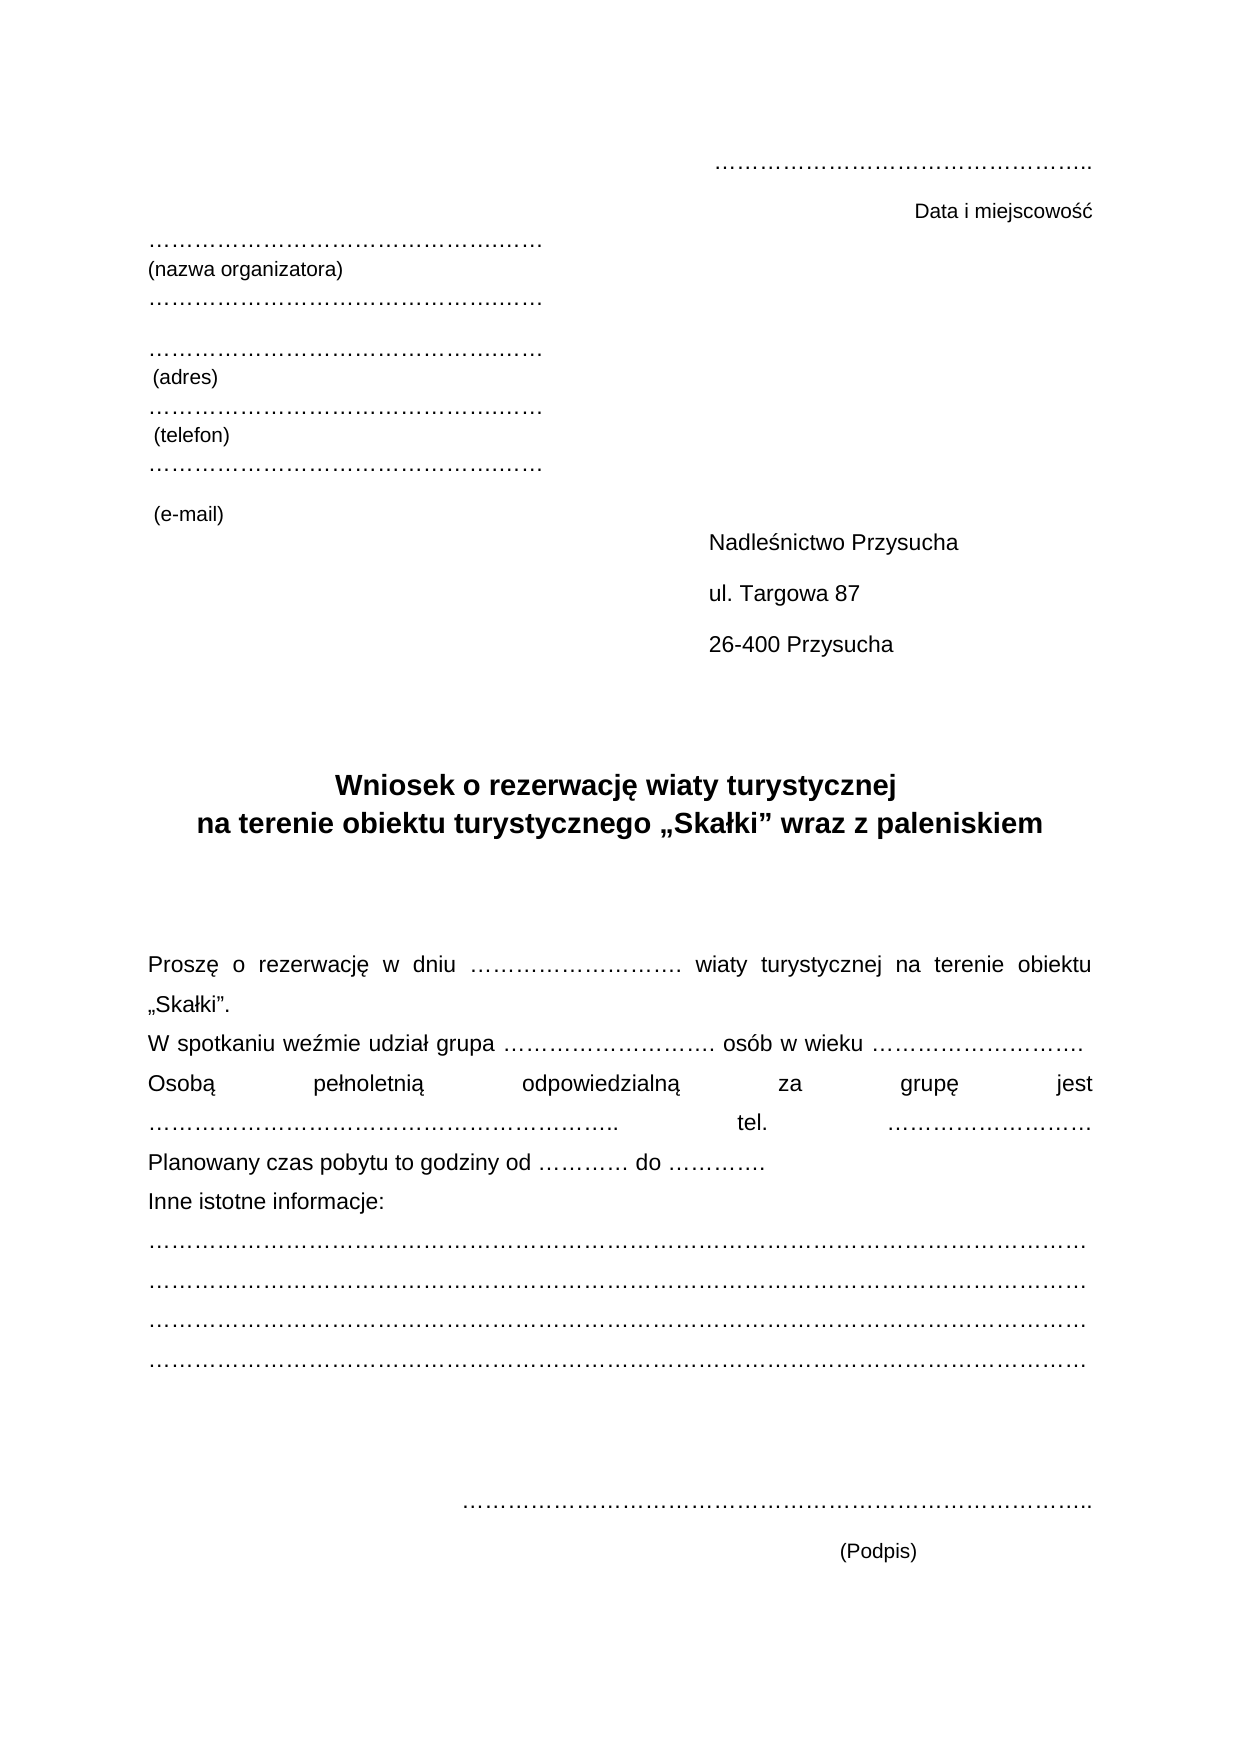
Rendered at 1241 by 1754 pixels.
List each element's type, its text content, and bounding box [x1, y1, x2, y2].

text 26-400 Przysucha [709, 631, 1093, 657]
text (Podpis) [590, 1538, 1093, 1562]
text (nazwa organizatora) [148, 256, 1093, 280]
text …………………………………………………………………………………………………………… [148, 1306, 1093, 1333]
text Proszę o rezerwację w dniu ………………………. wiaty turystycznej na terenie obiektu „Skałki”. W spotkaniu weźmie udział grupa ………………………. osób w wieku ………………………. Osobą pełnoletnią odpowiedzialną za grupę jest …………………………………………………….. tel. ……………………… Planowany czas pobytu to godziny od ………… do …………. [148, 951, 1093, 1175]
text (adres) [148, 365, 1093, 389]
text ul. Targowa 87 [709, 580, 1093, 606]
text ……………………………………………………………………….. [148, 1487, 1093, 1514]
text …………………………………………………………………………………………………………… [148, 1346, 1093, 1372]
text ……………………………………….…… [148, 284, 1093, 310]
text Wniosek o rezerwację wiaty turystycznej na terenie obiektu turystycznego „Skałki” wraz z paleniskiem [148, 768, 1093, 840]
text ………………………………………….. [148, 148, 1093, 174]
text Data i miejscowość [148, 199, 1093, 223]
text ……………………………………….…… [148, 226, 1093, 252]
text ………………………………………………………………………………………………………………………………………………………………………………………………………………………… [148, 1227, 1093, 1293]
text Inne istotne informacje: [148, 1188, 1093, 1214]
text (telefon) [148, 423, 1093, 447]
text ……………………………………….…… [148, 335, 1093, 361]
text ……………………………………….…… [148, 450, 1093, 477]
text Nadleśnictwo Przysucha [709, 529, 1093, 555]
text ……………………………………….…… [148, 393, 1093, 419]
text (e-mail) [148, 501, 1093, 525]
